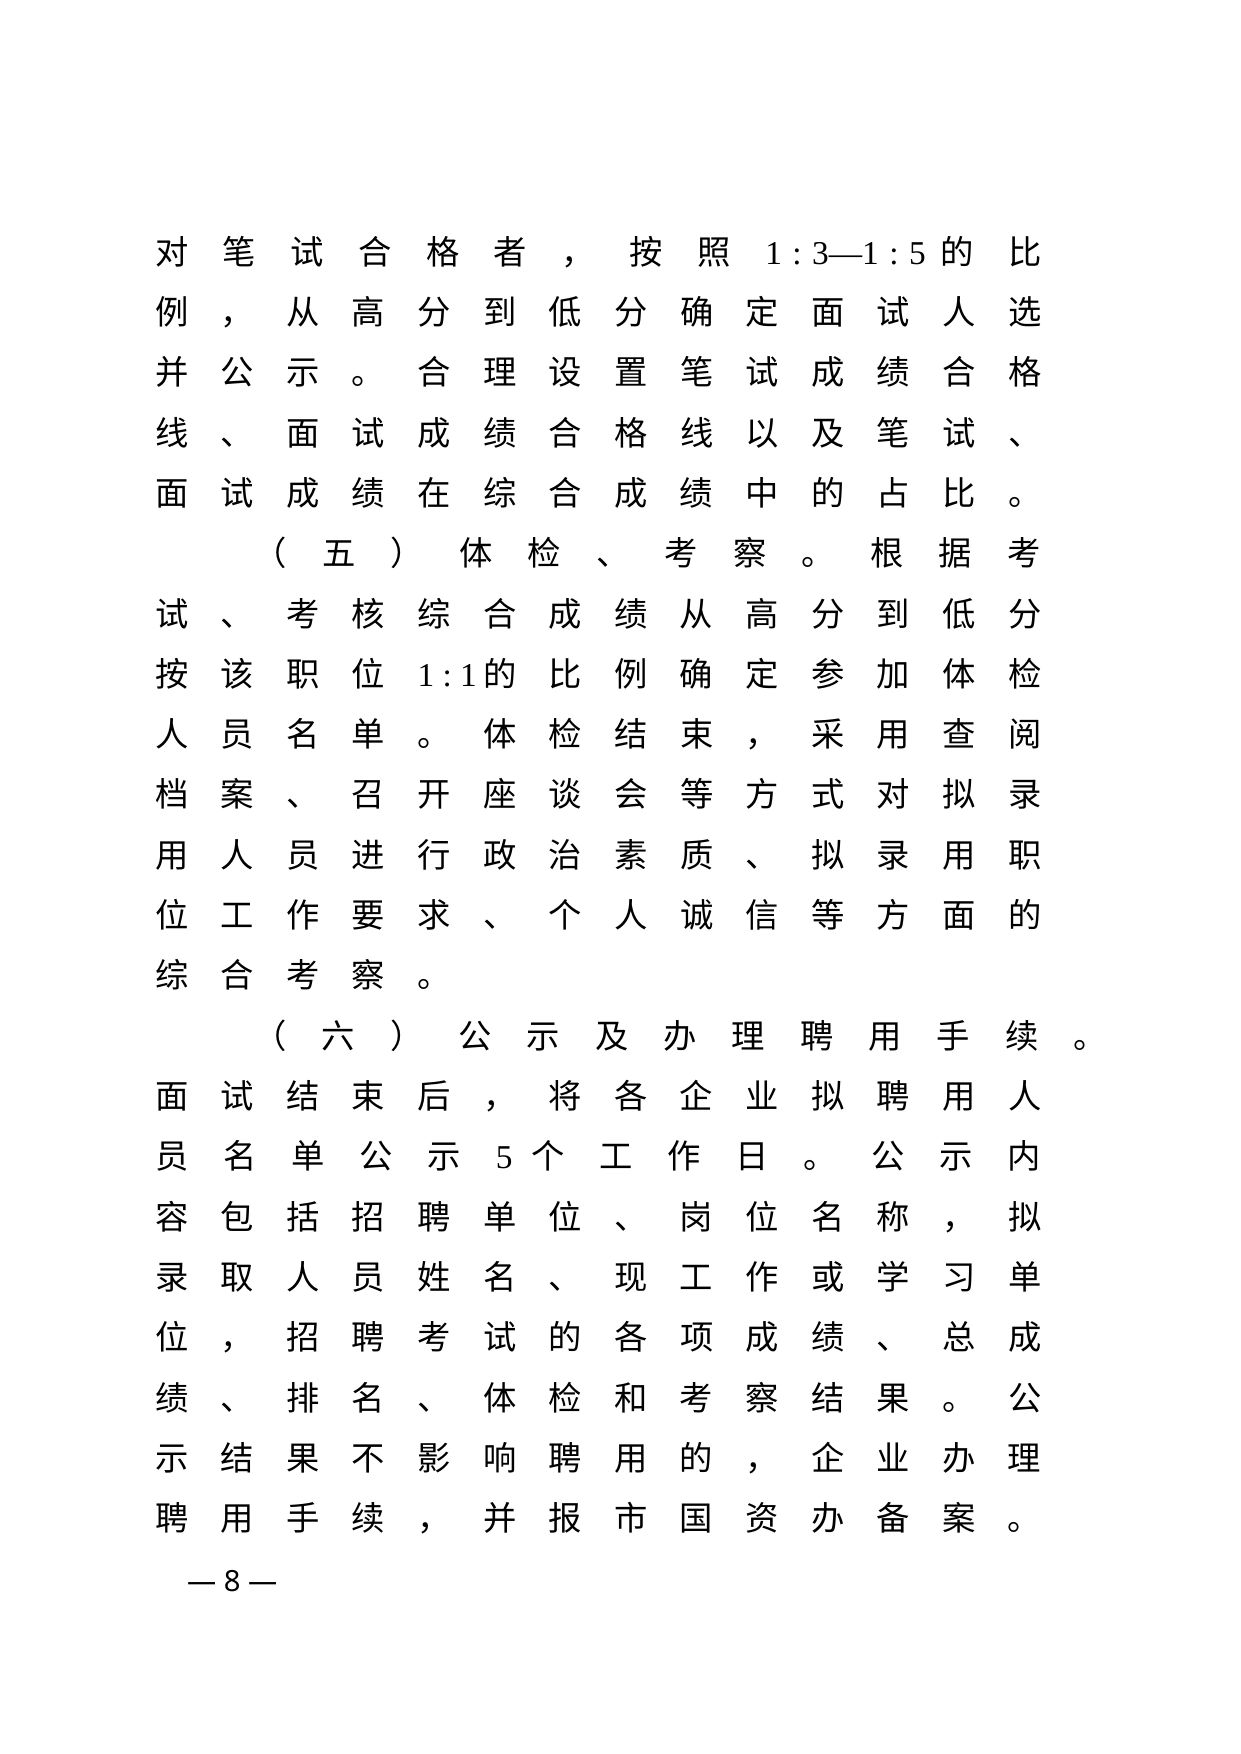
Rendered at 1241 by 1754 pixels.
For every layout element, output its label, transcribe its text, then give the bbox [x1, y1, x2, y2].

text （五）体检、考察。根据考试、考核综合成绩从高分到低分按该职位1 : 1的比例确定参加体检人员名单。体检结束，采用查阅档案、召开座谈会等方式对拟录用人员进行政治素质、拟录用职位工作要求、个人诚信等方面的综合考察。 [155, 521, 1073, 1003]
text （六）公示及办理聘用手续。面试结束后，将各企业拟聘用人员名单公示5个工作日。公示内容包括招聘单位、岗位名称，拟录取人员姓名、现工作或学习单位，招聘考试的各项成绩、总成绩、排名、体检和考察结果。公示结果不影响聘用的，企业办理聘用手续，并报市国资办备案。 [155, 1003, 1073, 1546]
